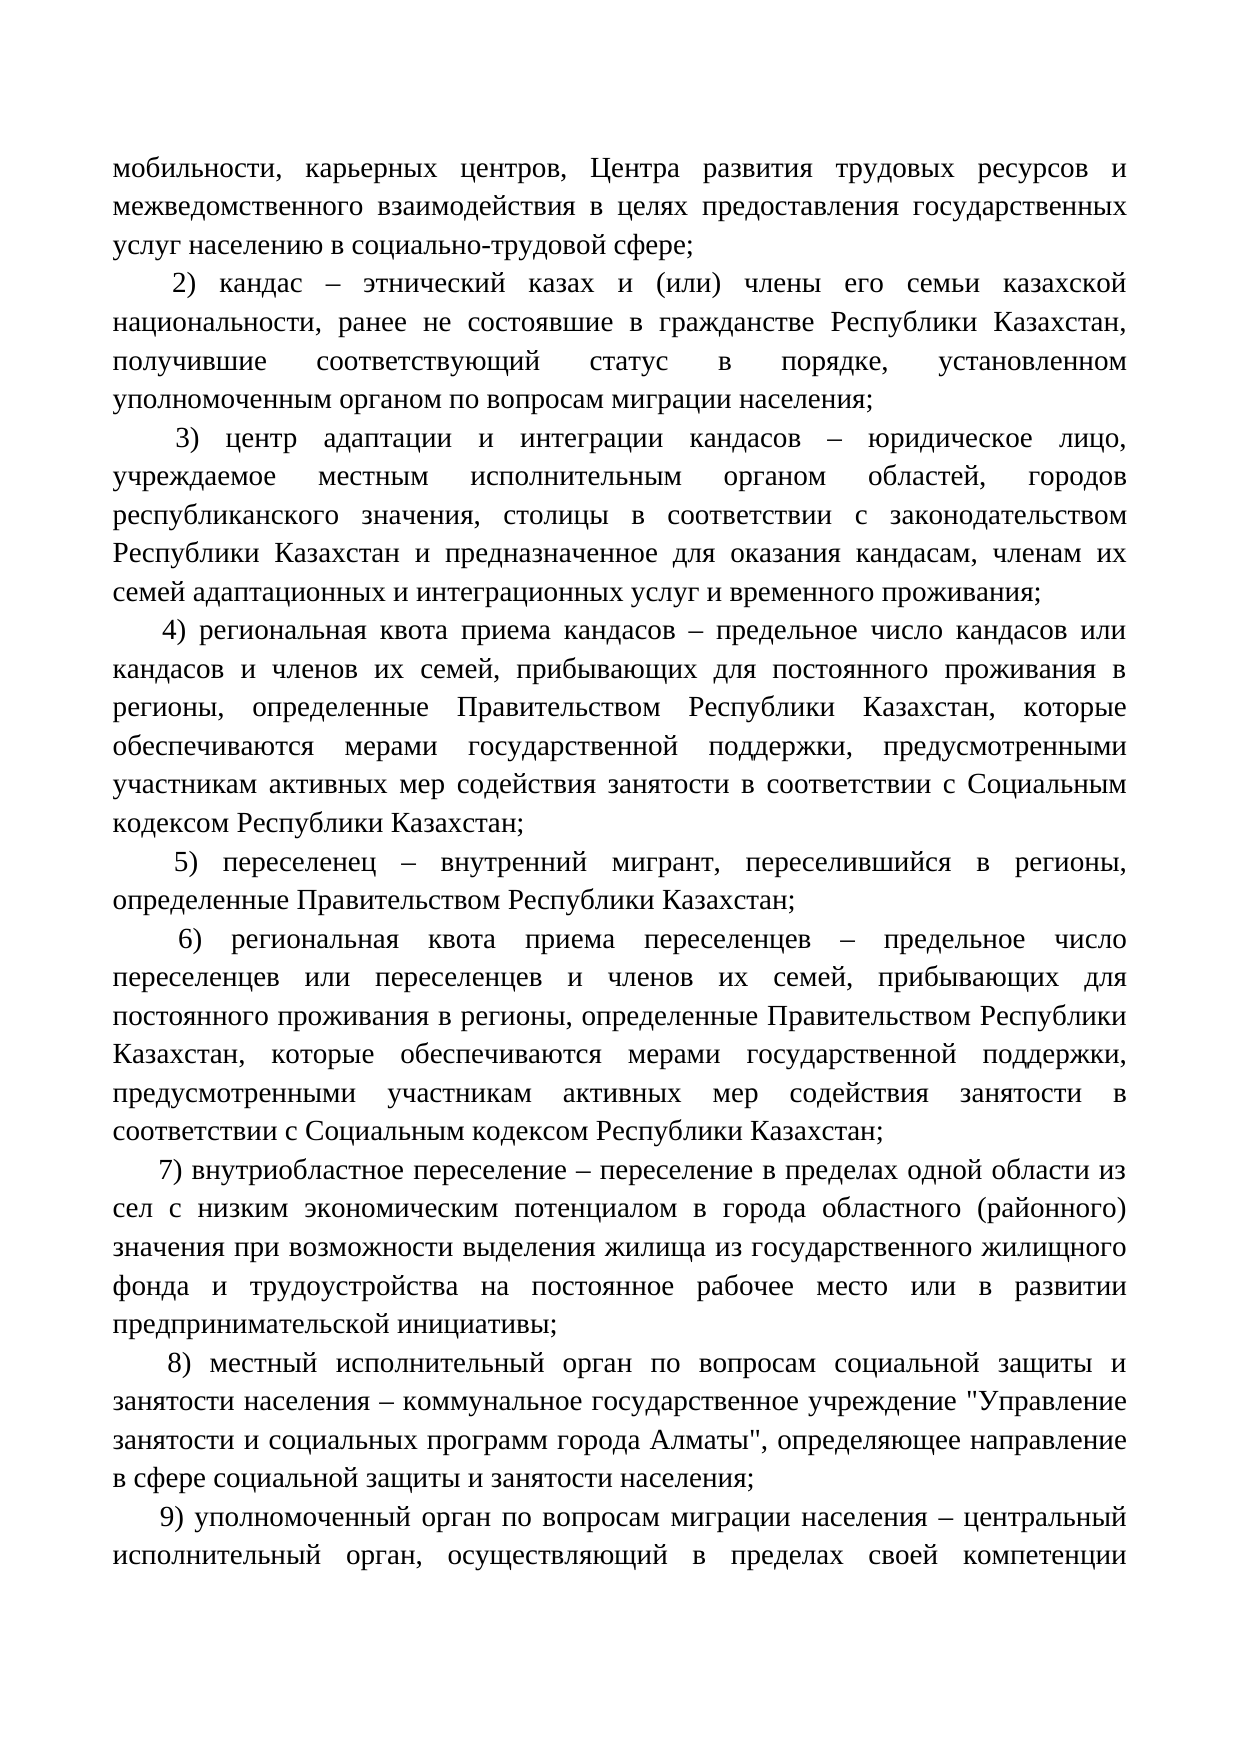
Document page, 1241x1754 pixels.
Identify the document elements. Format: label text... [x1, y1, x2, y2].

text 2) кандас – этнический казах и (или) члены его семьи казахской национальности, ранее не состоявшие в гражданстве Республики Казахстан, получившие соответствующий статус в порядке, установленном уполномоченным органом по вопросам миграции населения; [112, 266, 1128, 415]
text 6) региональная квота приема переселенцев – предельное число переселенцев или переселенцев и членов их семей, прибывающих для постоянного проживания в регионы, определенные Правительством Республики Казахстан, которые обеспечиваются мерами государственной поддержки, предусмотренными участникам активных мер содействия занятости в соответствии с Социальным кодексом Республики Казахстан; [112, 921, 1128, 1147]
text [112, 150, 1128, 261]
text 3) центр адаптации и интеграции кандасов – юридическое лицо, учреждаемое местным исполнительным органом областей, городов республиканского значения, столицы в соответствии с законодательством Республики Казахстан и предназначенное для оказания кандасам, членам их семей адаптационных и интеграционных услуг и временного проживания; [112, 420, 1128, 607]
text 4) региональная квота приема кандасов – предельное число кандасов или кандасов и членов их семей, прибывающих для постоянного проживания в регионы, определенные Правительством Республики Казахстан, которые обеспечиваются мерами государственной поддержки, предусмотренными участникам активных мер содействия занятости в соответствии с Социальным кодексом Республики Казахстан; [112, 612, 1128, 839]
text 7) внутриобластное переселение – переселение в пределах одной области из сел с низким экономическим потенциалом в города областного (районного) значения при возможности выделения жилища из государственного жилищного фонда и трудоустройства на постоянное рабочее место или в развитии предпринимательской инициативы; [112, 1152, 1128, 1340]
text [112, 1499, 1128, 1571]
text 8) местный исполнительный орган по вопросам социальной защиты и занятости населения – коммунальное государственное учреждение "Управление занятости и социальных программ города Алматы", определяющее направление в сфере социальной защиты и занятости населения; [112, 1345, 1128, 1494]
text 5) переселенец – внутренний мигрант, переселившийся в регионы, определенные Правительством Республики Казахстан; [112, 844, 1128, 916]
